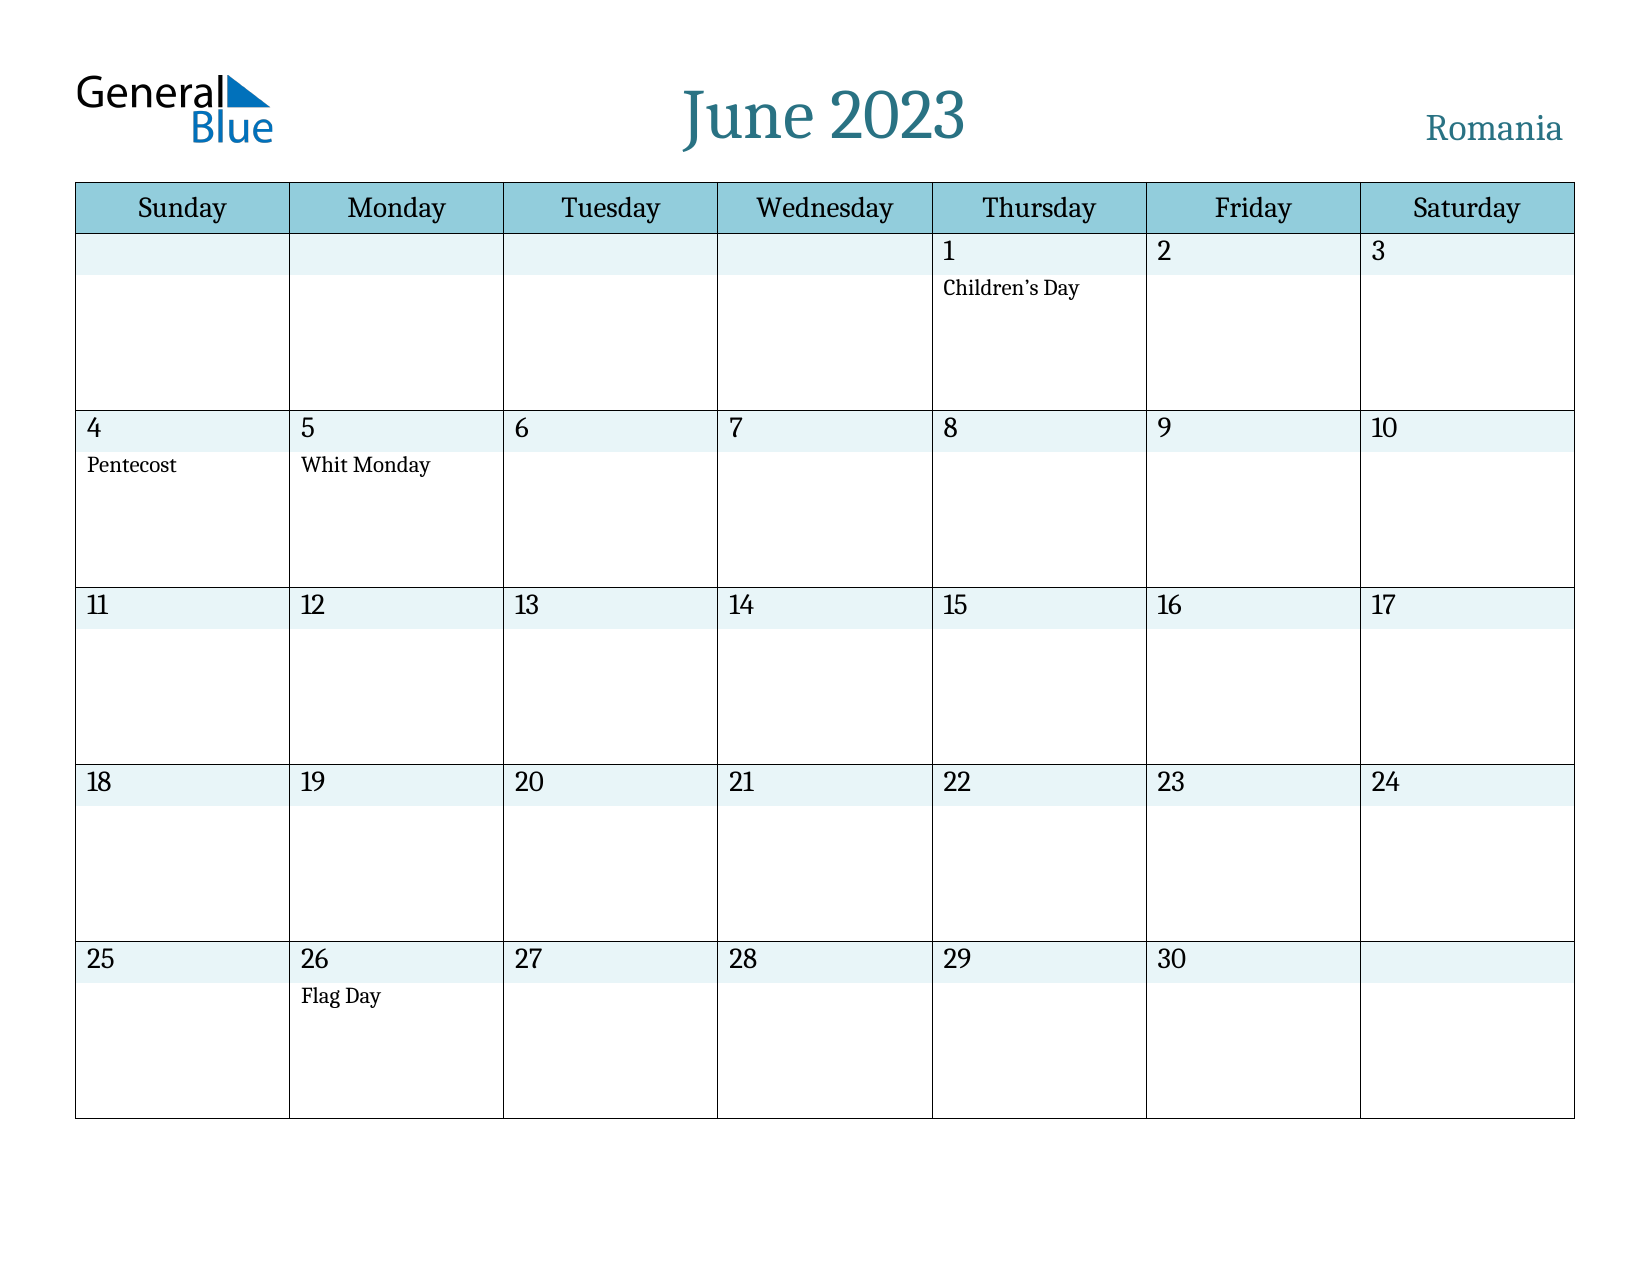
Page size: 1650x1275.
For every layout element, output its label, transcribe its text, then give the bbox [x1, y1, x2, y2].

table_cell [76, 629, 289, 764]
table_cell 1 [933, 234, 1146, 275]
table_cell [933, 983, 1146, 1118]
table_cell [1361, 806, 1574, 941]
table_cell [504, 629, 717, 764]
table_cell Thursday [933, 183, 1146, 233]
table_cell Tuesday [504, 183, 717, 233]
table_header Romania [1146, 75, 1574, 182]
table_cell [504, 983, 717, 1118]
table_cell [1361, 942, 1574, 983]
table_cell 29 [933, 942, 1146, 983]
table_cell 6 [504, 411, 717, 452]
table_cell [76, 275, 289, 410]
table_cell 16 [1147, 588, 1360, 629]
table_cell 4 [76, 411, 289, 452]
table_cell 2 [1147, 234, 1360, 275]
table_cell [1361, 983, 1574, 1118]
table_cell [290, 629, 503, 764]
table_cell [718, 452, 932, 587]
table_cell 14 [718, 588, 932, 629]
table_cell 8 [933, 411, 1146, 452]
table_cell [1147, 629, 1360, 764]
table_cell [76, 234, 289, 275]
table_cell [76, 983, 289, 1118]
table_cell 17 [1361, 588, 1574, 629]
table_cell [1147, 275, 1360, 410]
table_cell 13 [504, 588, 717, 629]
table_cell Friday [1147, 183, 1360, 233]
table_cell [1147, 806, 1360, 941]
table_cell Wednesday [718, 183, 932, 233]
table_cell 21 [718, 765, 932, 806]
table_cell 10 [1361, 411, 1574, 452]
table_cell 22 [933, 765, 1146, 806]
table_cell 28 [718, 942, 932, 983]
table_cell 9 [1147, 411, 1360, 452]
table_cell [933, 452, 1146, 587]
table_cell Sunday [76, 183, 289, 233]
table_header [76, 75, 503, 182]
table_cell Saturday [1361, 183, 1574, 233]
table_cell 25 [76, 942, 289, 983]
table_cell [718, 234, 932, 275]
table_cell Whit Monday [290, 452, 503, 587]
table_cell 12 [290, 588, 503, 629]
table_cell [290, 275, 503, 410]
table_cell [718, 275, 932, 410]
table_cell 5 [290, 411, 503, 452]
table_cell 20 [504, 765, 717, 806]
table_cell [504, 275, 717, 410]
table_cell [1361, 452, 1574, 587]
picture [77, 75, 273, 143]
table_cell [718, 806, 932, 941]
table_cell [933, 629, 1146, 764]
table_cell 23 [1147, 765, 1360, 806]
table_cell [718, 629, 932, 764]
table_cell [933, 806, 1146, 941]
table_cell 7 [718, 411, 932, 452]
table_cell 18 [76, 765, 289, 806]
table_cell 26 [290, 942, 503, 983]
table_cell [1147, 452, 1360, 587]
table_cell 24 [1361, 765, 1574, 806]
table_cell 3 [1361, 234, 1574, 275]
table_cell 30 [1147, 942, 1360, 983]
table_cell [718, 983, 932, 1118]
table_cell 15 [933, 588, 1146, 629]
table_cell Pentecost [76, 452, 289, 587]
table_cell [290, 234, 503, 275]
table_cell [1361, 629, 1574, 764]
table_cell [1147, 983, 1360, 1118]
table_cell [76, 806, 289, 941]
table_cell [1361, 275, 1574, 410]
table_cell Monday [290, 183, 503, 233]
table_cell 11 [76, 588, 289, 629]
table_cell [504, 452, 717, 587]
table_cell Flag Day [290, 983, 503, 1118]
table_cell 19 [290, 765, 503, 806]
table_cell [290, 806, 503, 941]
table_cell 27 [504, 942, 717, 983]
table_cell [504, 806, 717, 941]
table_cell [504, 234, 717, 275]
table_cell Children’s Day [933, 275, 1146, 410]
table_header June 2023 [504, 75, 1146, 182]
